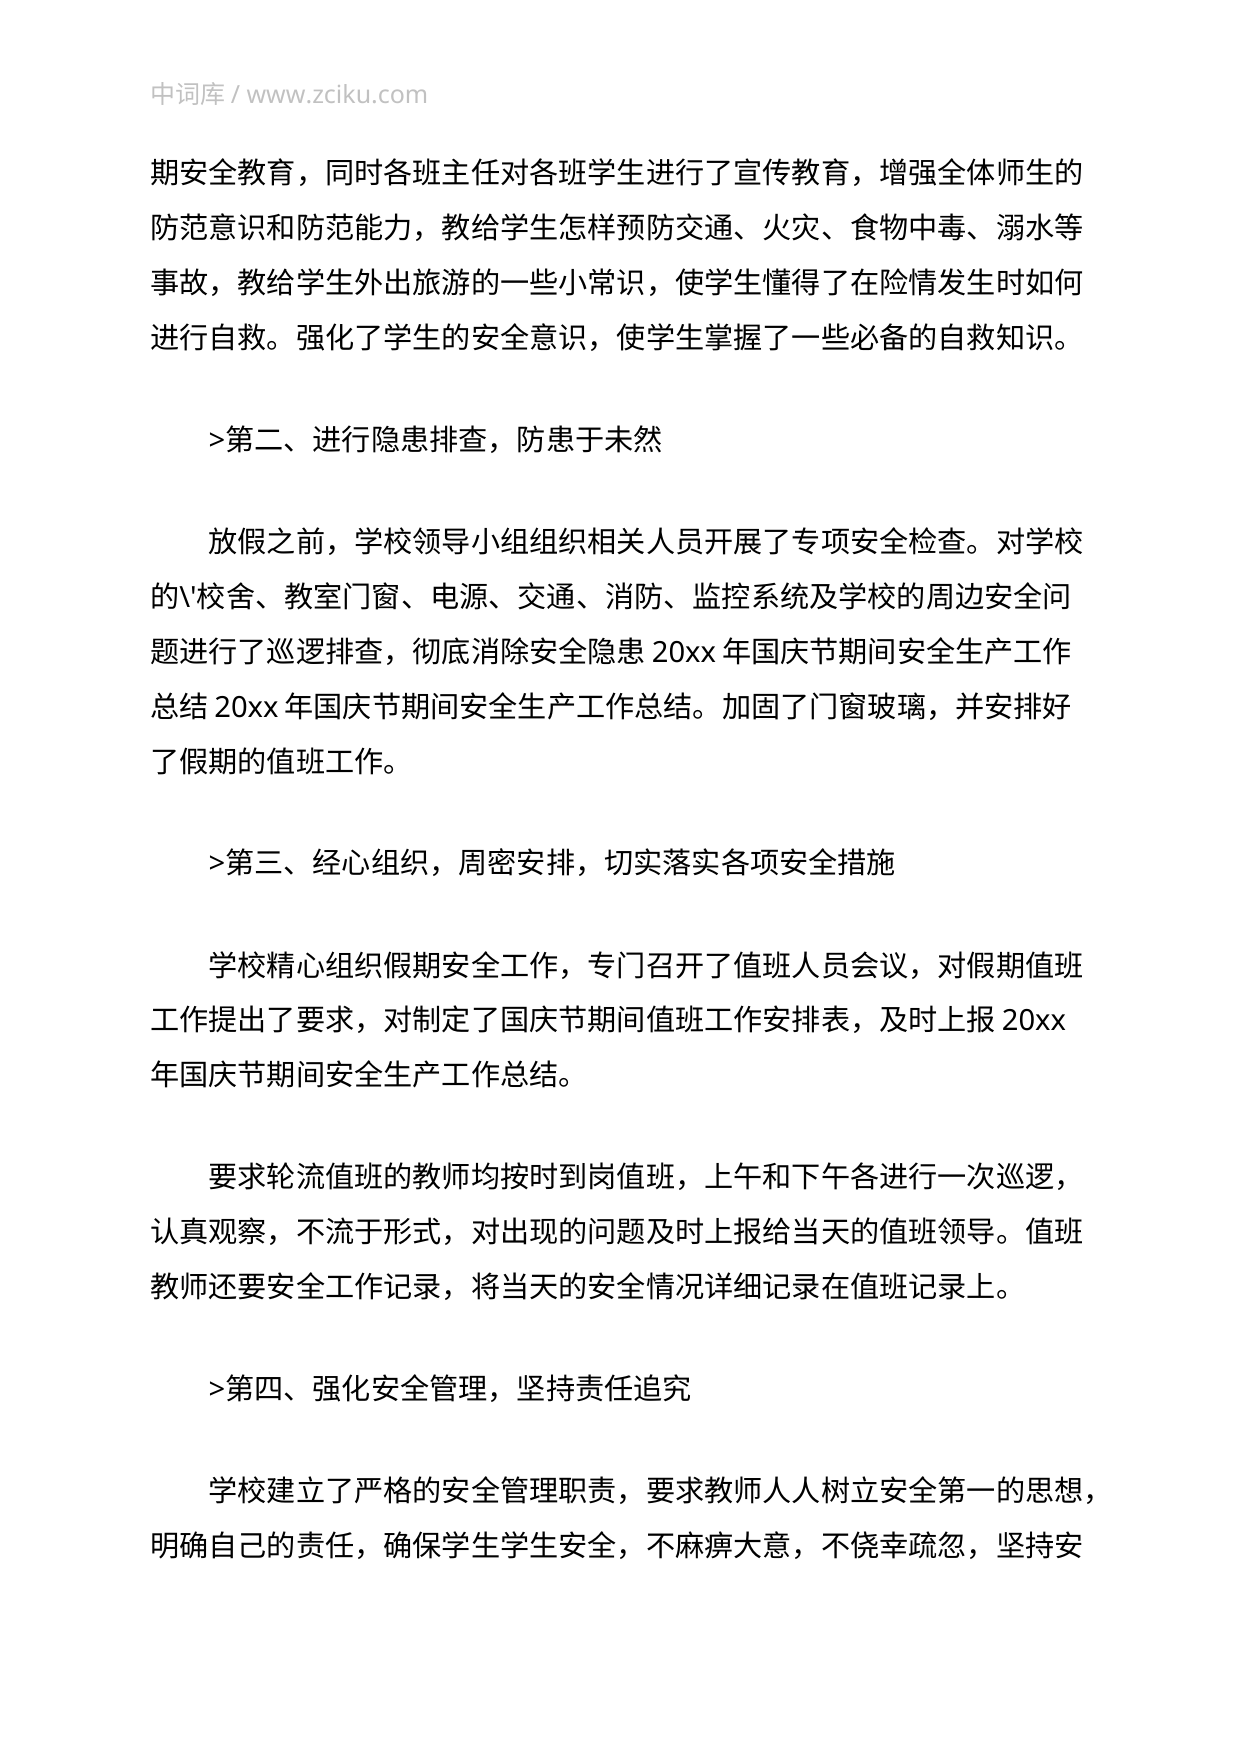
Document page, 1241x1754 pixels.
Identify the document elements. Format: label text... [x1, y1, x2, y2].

text 放假之前，学校领导小组组织相关人员开展了专项安全检查。对学校的\'校舍、教室门窗、电源、交通、消防、监控系统及学校的周边安全问题进行了巡逻排查，彻底消除安全隐患20xx年国庆节期间安全生产工作总结20xx年国庆节期间安全生产工作总结。加固了门窗玻璃，并安排好了假期的值班工作。 [150, 518, 1090, 781]
text 要求轮流值班的教师均按时到岗值班，上午和下午各进行一次巡逻，认真观察，不流于形式，对出现的问题及时上报给当天的值班领导。值班教师还要安全工作记录，将当天的安全情况详细记录在值班记录上。 [150, 1154, 1090, 1306]
text >第四、强化安全管理，坚持责任追究 [150, 1365, 1090, 1408]
text 学校精心组织假期安全工作，专门召开了值班人员会议，对假期值班工作提出了要求，对制定了国庆节期间值班工作安排表，及时上报20xx年国庆节期间安全生产工作总结。 [150, 942, 1090, 1094]
text >第二、进行隐患排查，防患于未然 [150, 416, 1090, 459]
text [150, 1467, 1090, 1564]
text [150, 150, 1090, 357]
text >第三、经心组织，周密安排，切实落实各项安全措施 [150, 840, 1090, 882]
